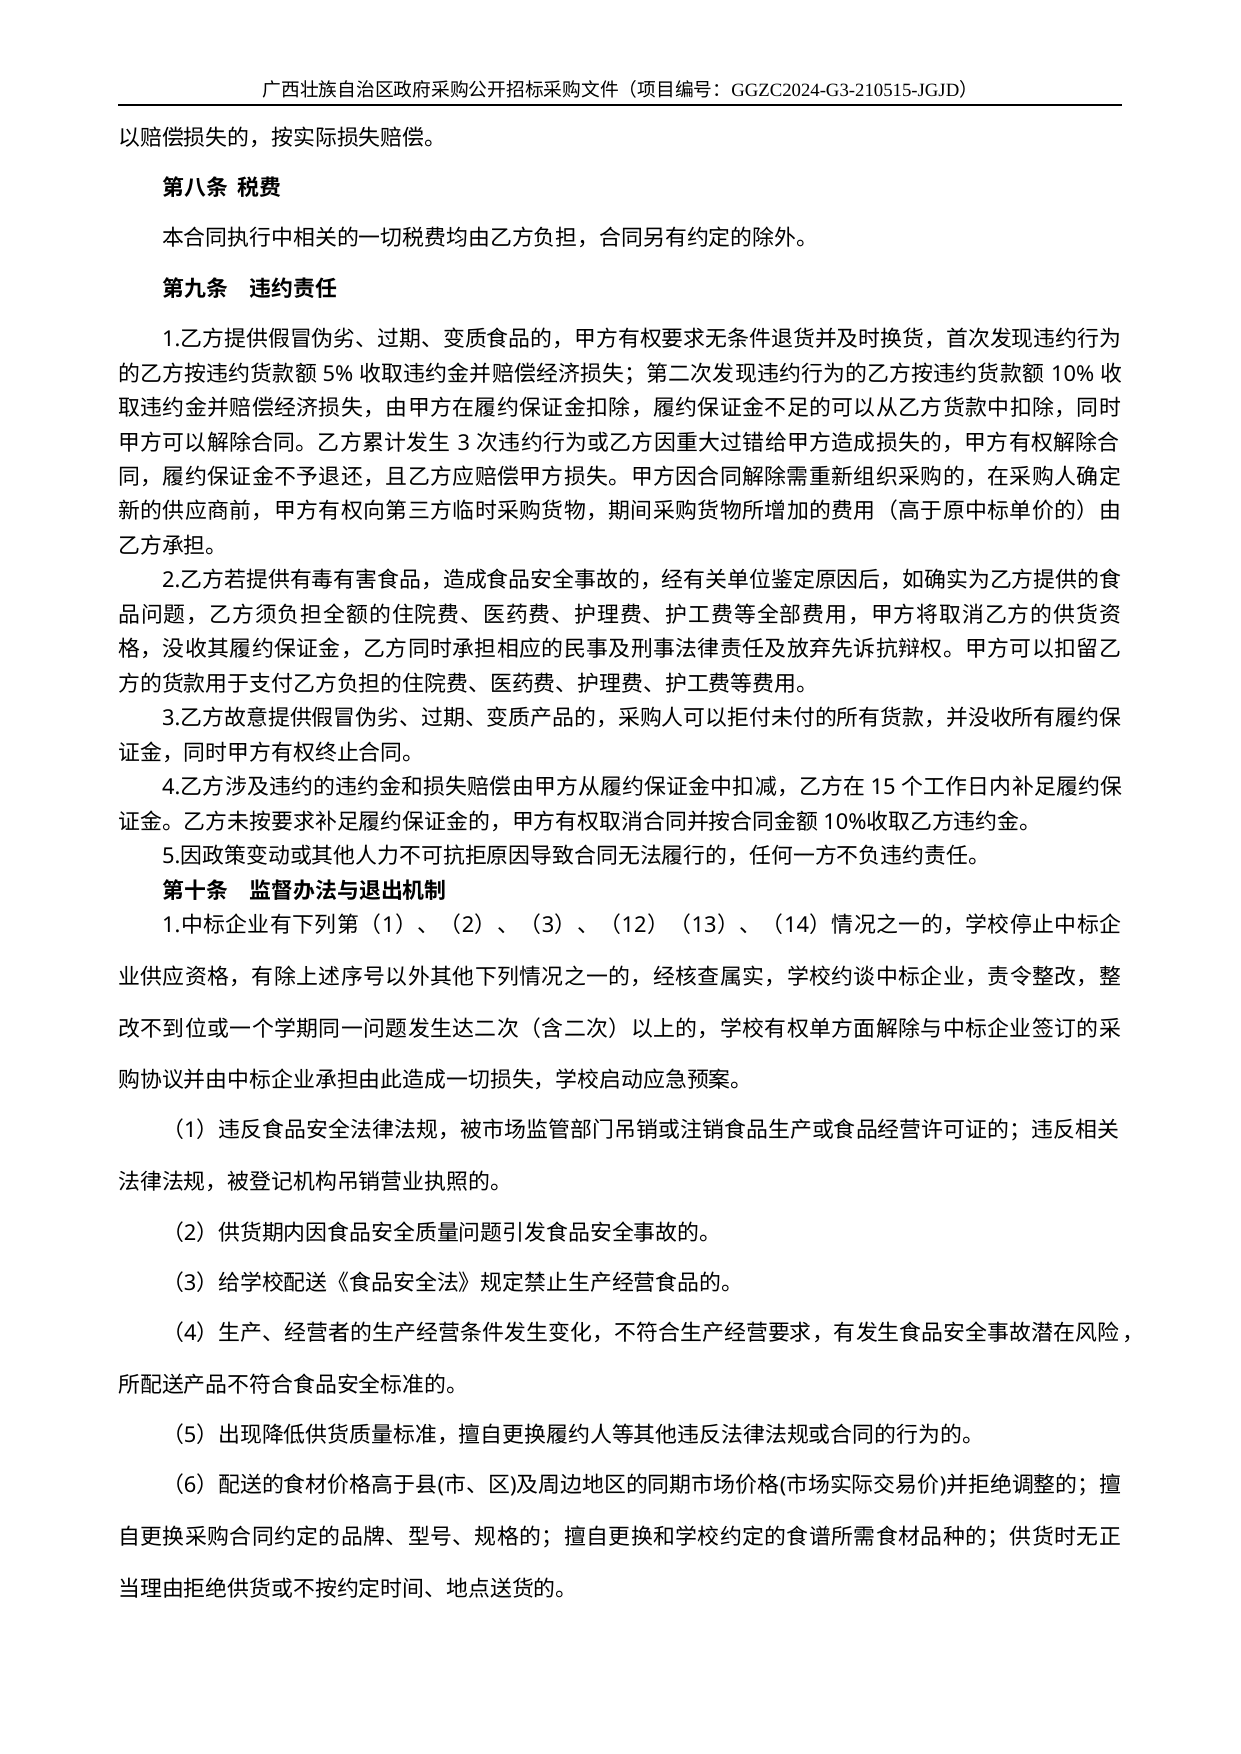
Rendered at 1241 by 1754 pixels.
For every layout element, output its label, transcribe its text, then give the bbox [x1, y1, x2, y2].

text （6）配送的食材价格高于县(市、区)及周边地区的同期市场价格(市场实际交易价)并拒绝调整的；擅自更换采购合同约定的品牌、型号、规格的；擅自更换和学校约定的食谱所需食材品种的；供货时无正当理由拒绝供货或不按约定时间、地点送货的。 [118, 1466, 1122, 1604]
text （2）供货期内因食品安全质量问题引发食品安全事故的。 [118, 1213, 1122, 1248]
text 第九条 违约责任 [118, 269, 1122, 304]
text （4）生产、经营者的生产经营条件发生变化，不符合生产经营要求，有发生食品安全事故潜在风险，所配送产品不符合食品安全标准的。 [118, 1314, 1122, 1400]
text （5）出现降低供货质量标准，擅自更换履约人等其他违反法律法规或合同的行为的。 [118, 1416, 1122, 1450]
text 本合同执行中相关的一切税费均由乙方负担，合同另有约定的除外。 [118, 219, 1122, 253]
text 5.因政策变动或其他人力不可抗拒原因导致合同无法履行的，任何一方不负违约责任。 [118, 837, 1122, 871]
text （3）给学校配送《食品安全法》规定禁止生产经营食品的。 [118, 1263, 1122, 1298]
text 第八条 税费 [118, 169, 1122, 203]
text （1）违反食品安全法律法规，被市场监管部门吊销或注销食品生产或食品经营许可证的；违反相关法律法规，被登记机构吊销营业执照的。 [118, 1111, 1122, 1197]
text 3.乙方故意提供假冒伪劣、过期、变质产品的，采购人可以拒付未付的所有货款，并没收所有履约保证金，同时甲方有权终止合同。 [118, 699, 1122, 768]
text 第十条 监督办法与退出机制 [118, 871, 1122, 906]
text 4.乙方涉及违约的违约金和损失赔偿由甲方从履约保证金中扣减，乙方在 15 个工作日内补足履约保证金。乙方未按要求补足履约保证金的，甲方有权取消合同并按合同金额 10%收取乙方违约金。 [118, 768, 1122, 837]
text 1.乙方提供假冒伪劣、过期、变质食品的，甲方有权要求无条件退货并及时换货，首次发现违约行为的乙方按违约货款额 5% 收取违约金并赔偿经济损失；第二次发现违约行为的乙方按违约货款额 10% 收取违约金并赔偿经济损失，由甲方在履约保证金扣除，履约保证金不足的可以从乙方货款中扣除，同时甲方可以解除合同。乙方累计发生 3 次违约行为或乙方因重大过错给甲方造成损失的，甲方有权解除合同，履约保证金不予退还，且乙方应赔偿甲方损失。甲方因合同解除需重新组织采购的，在采购人确定新的供应商前，甲方有权向第三方临时采购货物，期间采购货物所增加的费用（高于原中标单价的）由乙方承担。 [118, 320, 1122, 561]
text 1.中标企业有下列第（1）、（2）、（3）、（12）（13）、（14）情况之一的，学校停止中标企业供应资格，有除上述序号以外其他下列情况之一的，经核查属实，学校约谈中标企业，责令整改，整改不到位或一个学期同一问题发生达二次（含二次）以上的，学校有权单方面解除与中标企业签订的采购协议并由中标企业承担由此造成一切损失，学校启动应急预案。 [118, 906, 1122, 1095]
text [118, 118, 1122, 153]
text 2.乙方若提供有毒有害食品，造成食品安全事故的，经有关单位鉴定原因后，如确实为乙方提供的食品问题，乙方须负担全额的住院费、医药费、护理费、护工费等全部费用，甲方将取消乙方的供货资格，没收其履约保证金，乙方同时承担相应的民事及刑事法律责任及放弃先诉抗辩权。甲方可以扣留乙方的货款用于支付乙方负担的住院费、医药费、护理费、护工费等费用。 [118, 561, 1122, 699]
